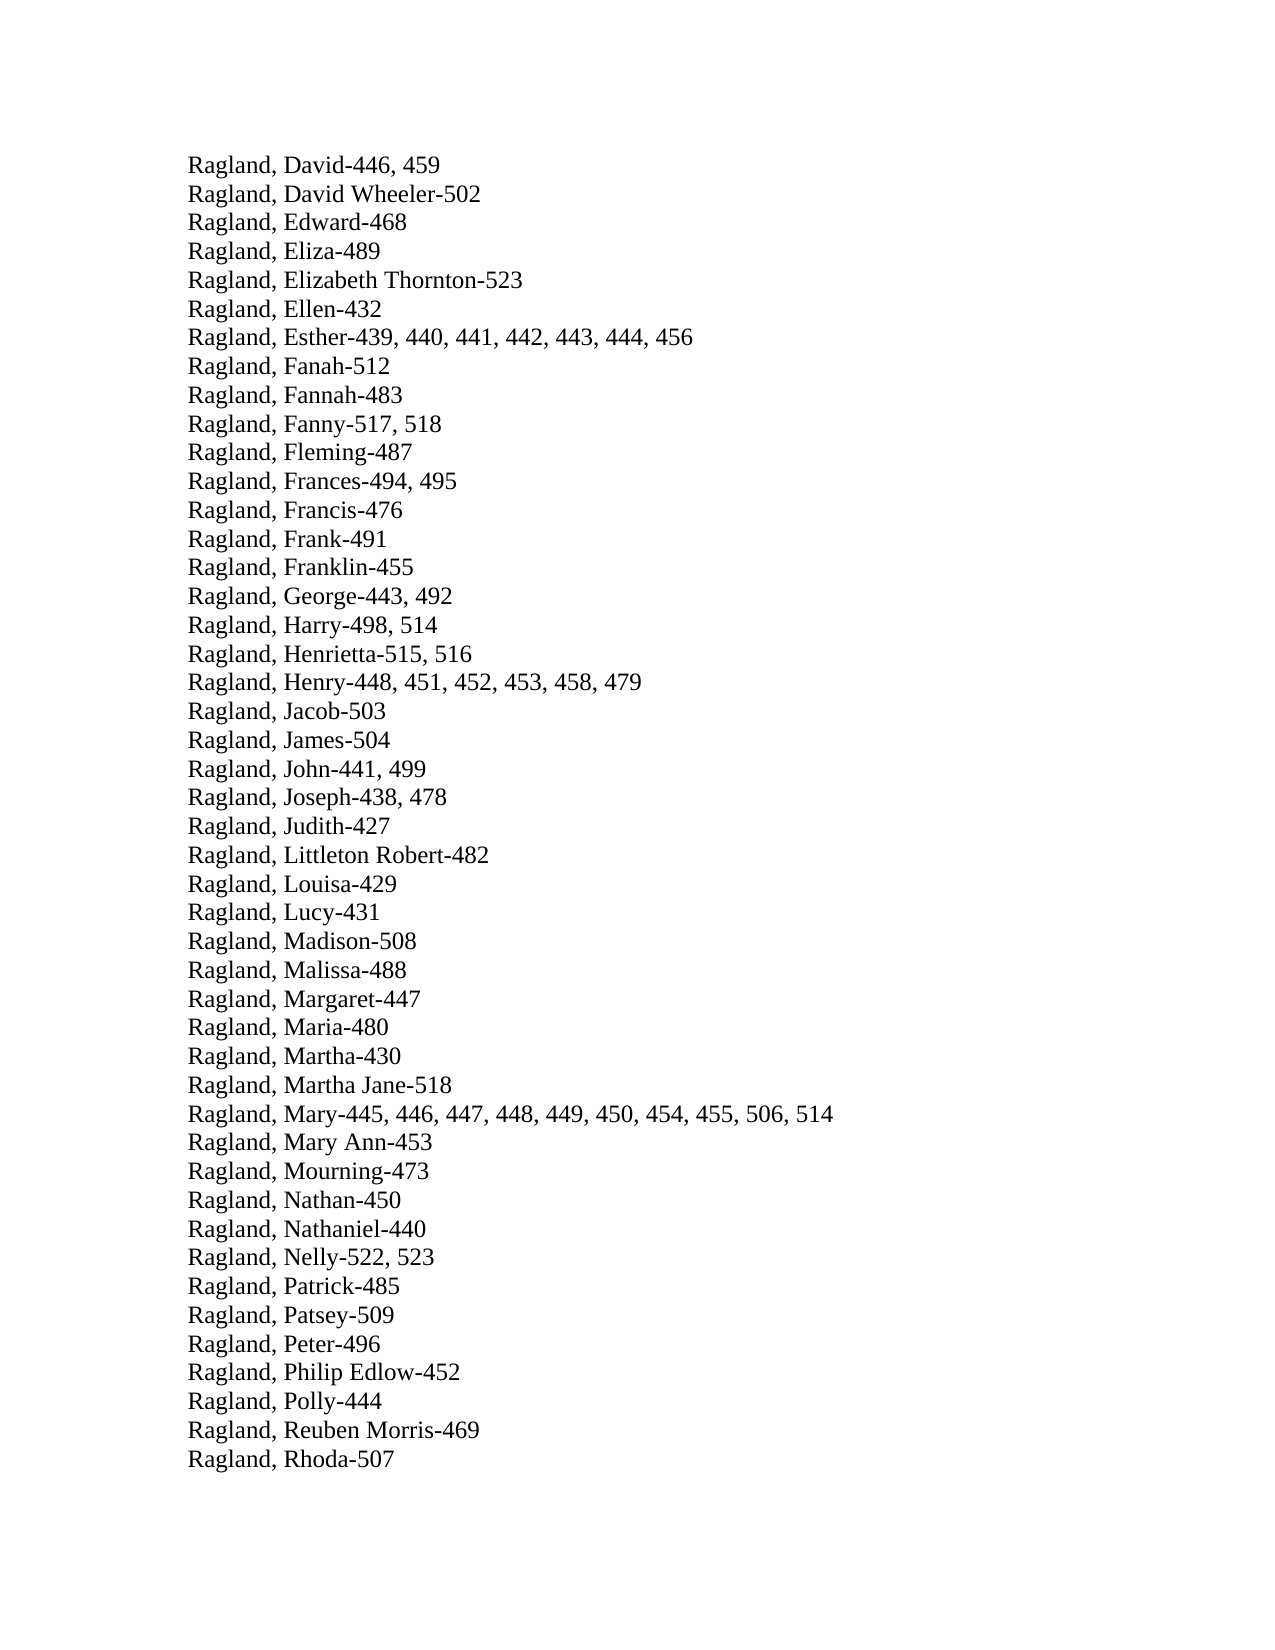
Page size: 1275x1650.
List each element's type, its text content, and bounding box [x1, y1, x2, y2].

text Ragland, Mary-445, 446, 447, 448, 449, 450, 454, 455, 506, 514 [187, 1099, 1087, 1127]
text Ragland, Frances-494, 495 [187, 466, 1087, 495]
text Ragland, Polly-444 [187, 1386, 1087, 1415]
text Ragland, George-443, 492 [187, 581, 1087, 610]
text Ragland, Henry-448, 451, 452, 453, 458, 479 [187, 667, 1087, 696]
text Ragland, Nelly-522, 523 [187, 1242, 1087, 1271]
text Ragland, Franklin-455 [187, 552, 1087, 581]
text Ragland, Fanny-517, 518 [187, 409, 1087, 437]
text Ragland, Elizabeth Thornton-523 [187, 265, 1087, 294]
text Ragland, Madison-508 [187, 926, 1087, 955]
text Ragland, Fannah-483 [187, 380, 1087, 409]
text Ragland, Harry-498, 514 [187, 610, 1087, 639]
text Ragland, Reuben Morris-469 [187, 1415, 1087, 1444]
text Ragland, Mourning-473 [187, 1156, 1087, 1185]
text Ragland, Louisa-429 [187, 869, 1087, 897]
text Ragland, Patsey-509 [187, 1300, 1087, 1329]
text Ragland, Eliza-489 [187, 236, 1087, 265]
text Ragland, Peter-496 [187, 1329, 1087, 1357]
text Ragland, Lucy-431 [187, 897, 1087, 926]
text Ragland, David-446, 459 [187, 150, 1087, 179]
text Ragland, John-441, 499 [187, 754, 1087, 782]
text Ragland, Nathan-450 [187, 1185, 1087, 1214]
text Ragland, Malissa-488 [187, 955, 1087, 984]
text Ragland, Henrietta-515, 516 [187, 639, 1087, 667]
text Ragland, Nathaniel-440 [187, 1214, 1087, 1242]
text Ragland, Esther-439, 440, 441, 442, 443, 444, 456 [187, 322, 1087, 351]
text Ragland, Joseph-438, 478 [187, 782, 1087, 811]
text Ragland, Ellen-432 [187, 294, 1087, 322]
text Ragland, Jacob-503 [187, 696, 1087, 725]
text Ragland, Frank-491 [187, 524, 1087, 552]
text Ragland, Fleming-487 [187, 437, 1087, 466]
text Ragland, Edward-468 [187, 207, 1087, 236]
text Ragland, Martha Jane-518 [187, 1070, 1087, 1099]
text Ragland, Margaret-447 [187, 984, 1087, 1012]
text Ragland, Francis-476 [187, 495, 1087, 524]
text Ragland, Mary Ann-453 [187, 1127, 1087, 1156]
text Ragland, Martha-430 [187, 1041, 1087, 1070]
text Ragland, James-504 [187, 725, 1087, 754]
text Ragland, Patrick-485 [187, 1271, 1087, 1300]
text Ragland, Rhoda-507 [187, 1444, 1087, 1472]
text Ragland, Maria-480 [187, 1012, 1087, 1041]
text Ragland, David Wheeler-502 [187, 179, 1087, 207]
text Ragland, Robert-482 [187, 840, 1087, 869]
text Ragland, Philip Edlow-452 [187, 1357, 1087, 1386]
text Ragland, Judith-427 [187, 811, 1087, 840]
text Ragland, Fanah-512 [187, 351, 1087, 380]
